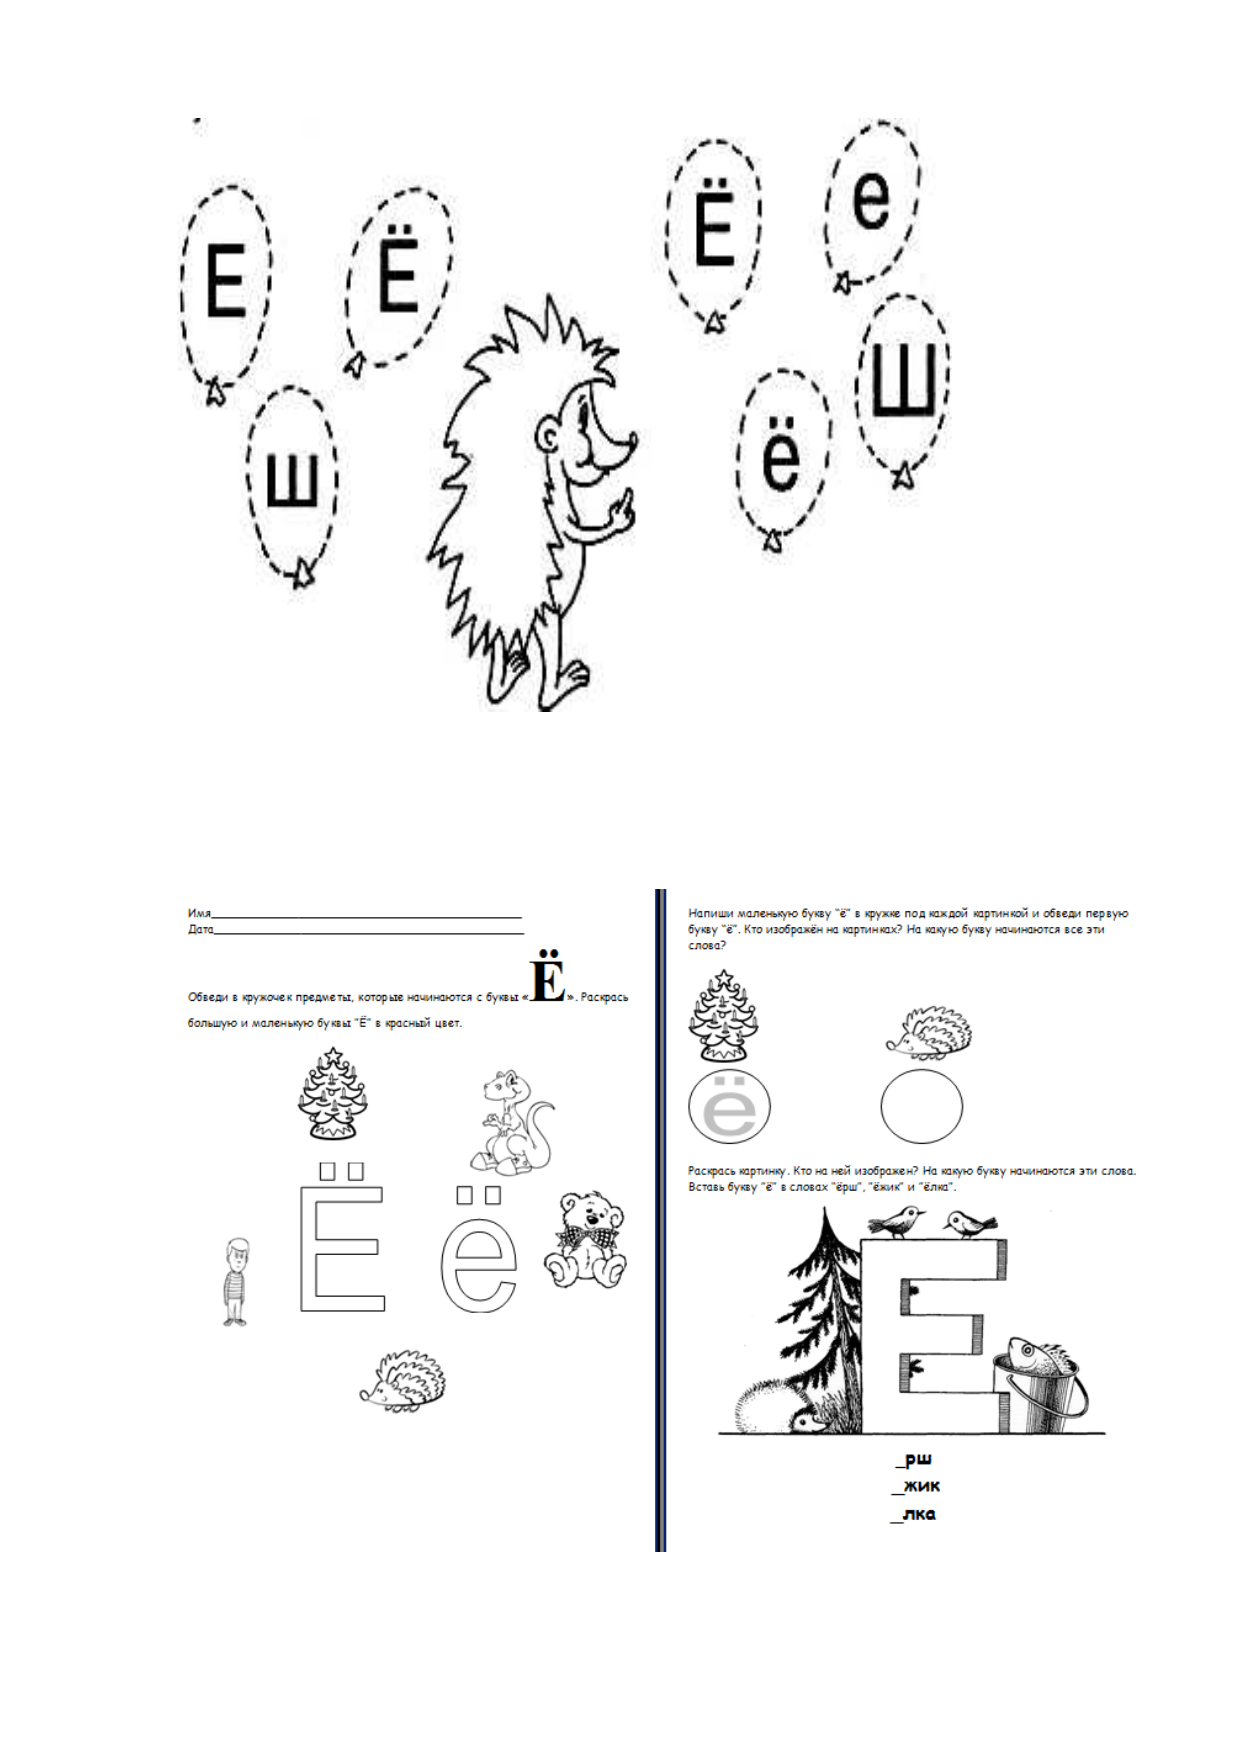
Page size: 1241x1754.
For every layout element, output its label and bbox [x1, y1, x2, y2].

picture [177, 118, 954, 712]
picture [177, 889, 1152, 1552]
